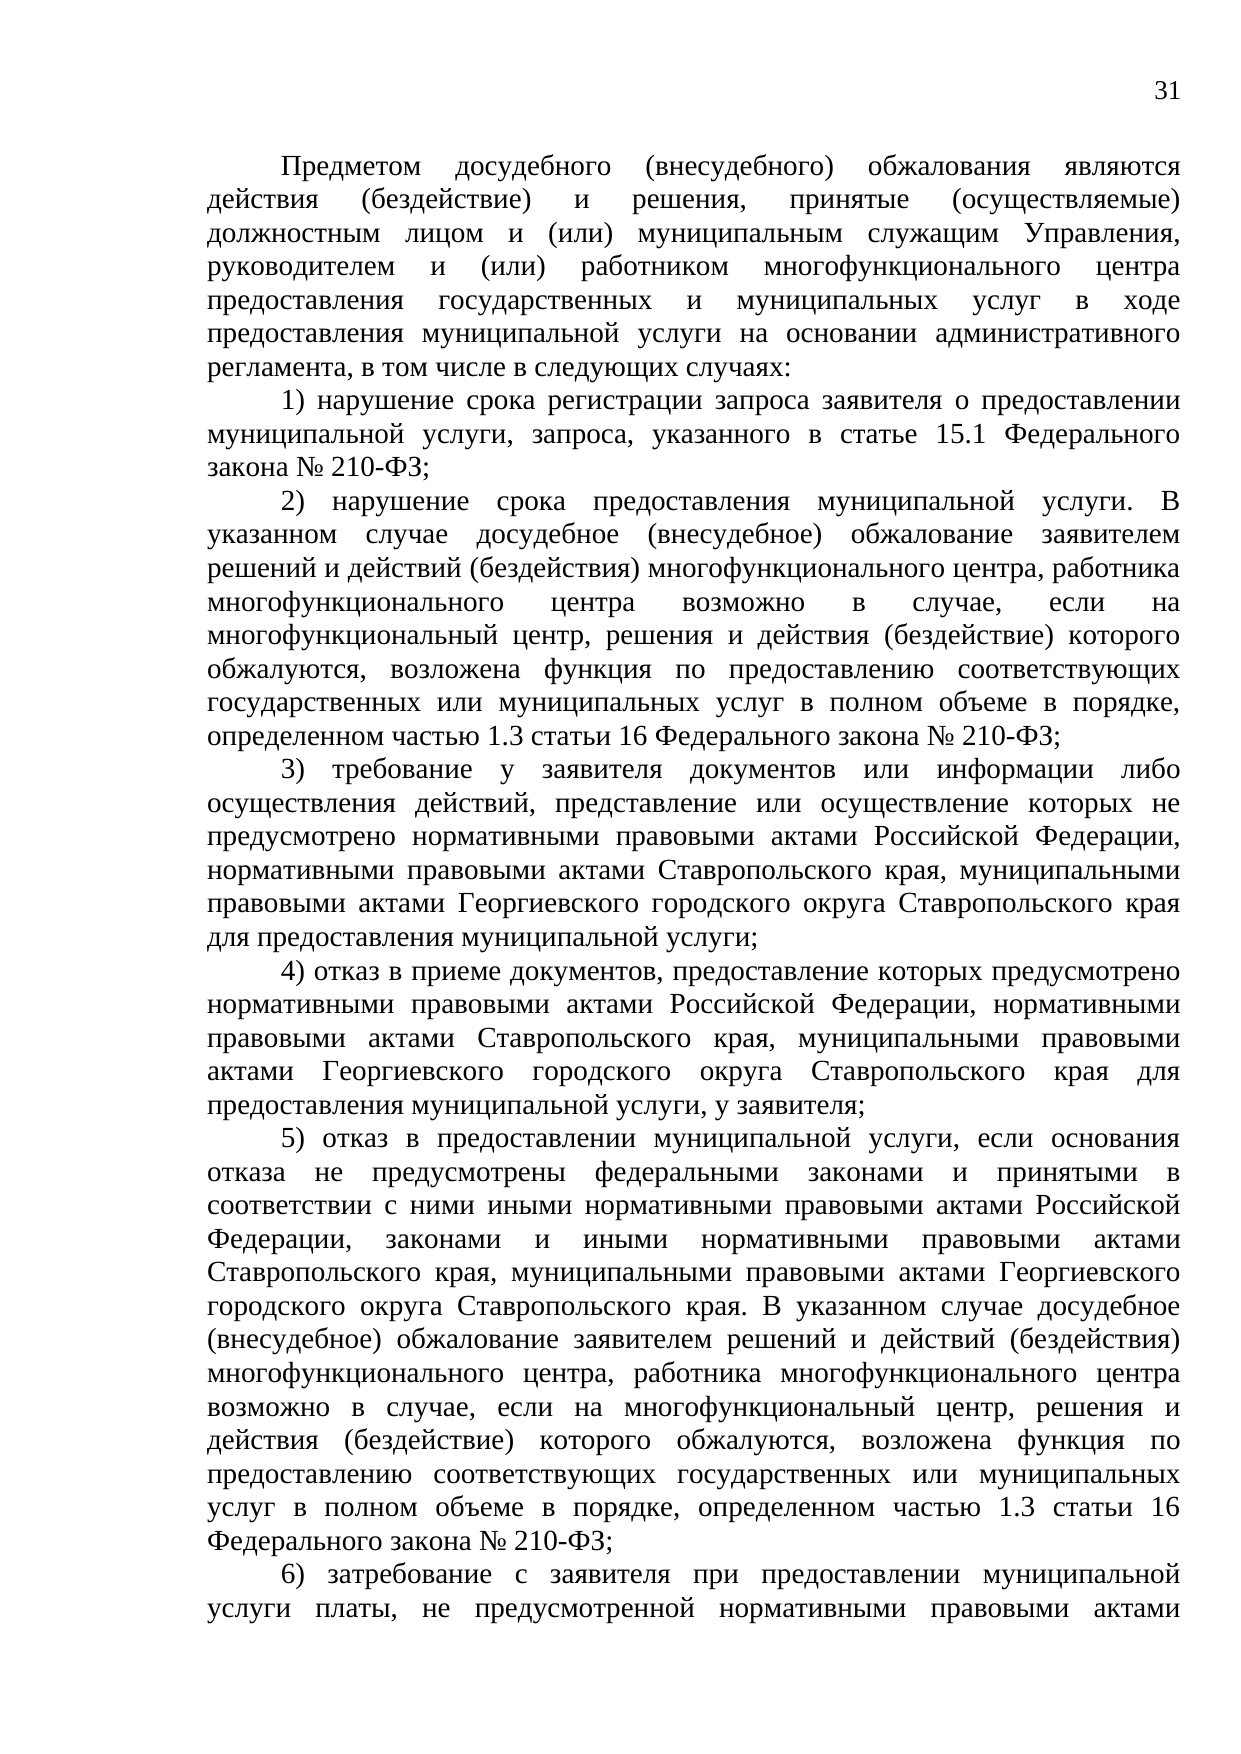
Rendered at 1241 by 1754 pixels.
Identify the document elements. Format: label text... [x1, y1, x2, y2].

text 5) отказ в предоставлении муниципальной услуги, если основания отказа не предусмотрены федеральными законами и принятыми в соответствии с ними иными нормативными правовыми актами Российской Федерации, законами и иными нормативными правовыми актами Ставропольского края, муниципальными правовыми актами Георгиевского городского округа Ставропольского края. В указанном случае досудебное (внесудебное) обжалование заявителем решений и действий (бездействия) многофункционального центра, работника многофункционального центра возможно в случае, если на многофункциональный центр, решения и действия (бездействие) которого обжалуются, возложена функция по предоставлению соответствующих государственных или муниципальных услуг в полном объеме в порядке, определенном частью 1.3 статьи 16 Федерального закона № 210-ФЗ; [207, 1120, 1181, 1556]
text 1) нарушение срока регистрации запроса заявителя о предоставлении муниципальной услуги, запроса, указанного в статье 15.1 Федерального закона № 210-ФЗ; [207, 382, 1181, 483]
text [207, 1556, 1181, 1623]
text Предметом досудебного (внесудебного) обжалования являются действия (бездействие) и решения, принятые (осуществляемые) должностным лицом и (или) муниципальным служащим Управления, руководителем и (или) работником многофункционального центра предоставления государственных и муниципальных услуг в ходе предоставления муниципальной услуги на основании административного регламента, в том числе в следующих случаях: [207, 148, 1181, 382]
text 4) отказ в приеме документов, предоставление которых предусмотрено нормативными правовыми актами Российской Федерации, нормативными правовыми актами Ставропольского края, муниципальными правовыми актами Георгиевского городского округа Ставропольского края для предоставления муниципальной услуги, у заявителя; [207, 953, 1181, 1120]
text 2) нарушение срока предоставления муниципальной услуги. В указанном случае досудебное (внесудебное) обжалование заявителем решений и действий (бездействия) многофункционального центра, работника многофункционального центра возможно в случае, если на многофункциональный центр, решения и действия (бездействие) которого обжалуются, возложена функция по предоставлению соответствующих государственных или муниципальных услуг в полном объеме в порядке, определенном частью 1.3 статьи 16 Федерального закона № 210-ФЗ; [207, 483, 1181, 751]
text 3) требование у заявителя документов или информации либо осуществления действий, представление или осуществление которых не предусмотрено нормативными правовыми актами Российской Федерации, нормативными правовыми актами Ставропольского края, муниципальными правовыми актами Георгиевского городского округа Ставропольского края для предоставления муниципальной услуги; [207, 751, 1181, 953]
